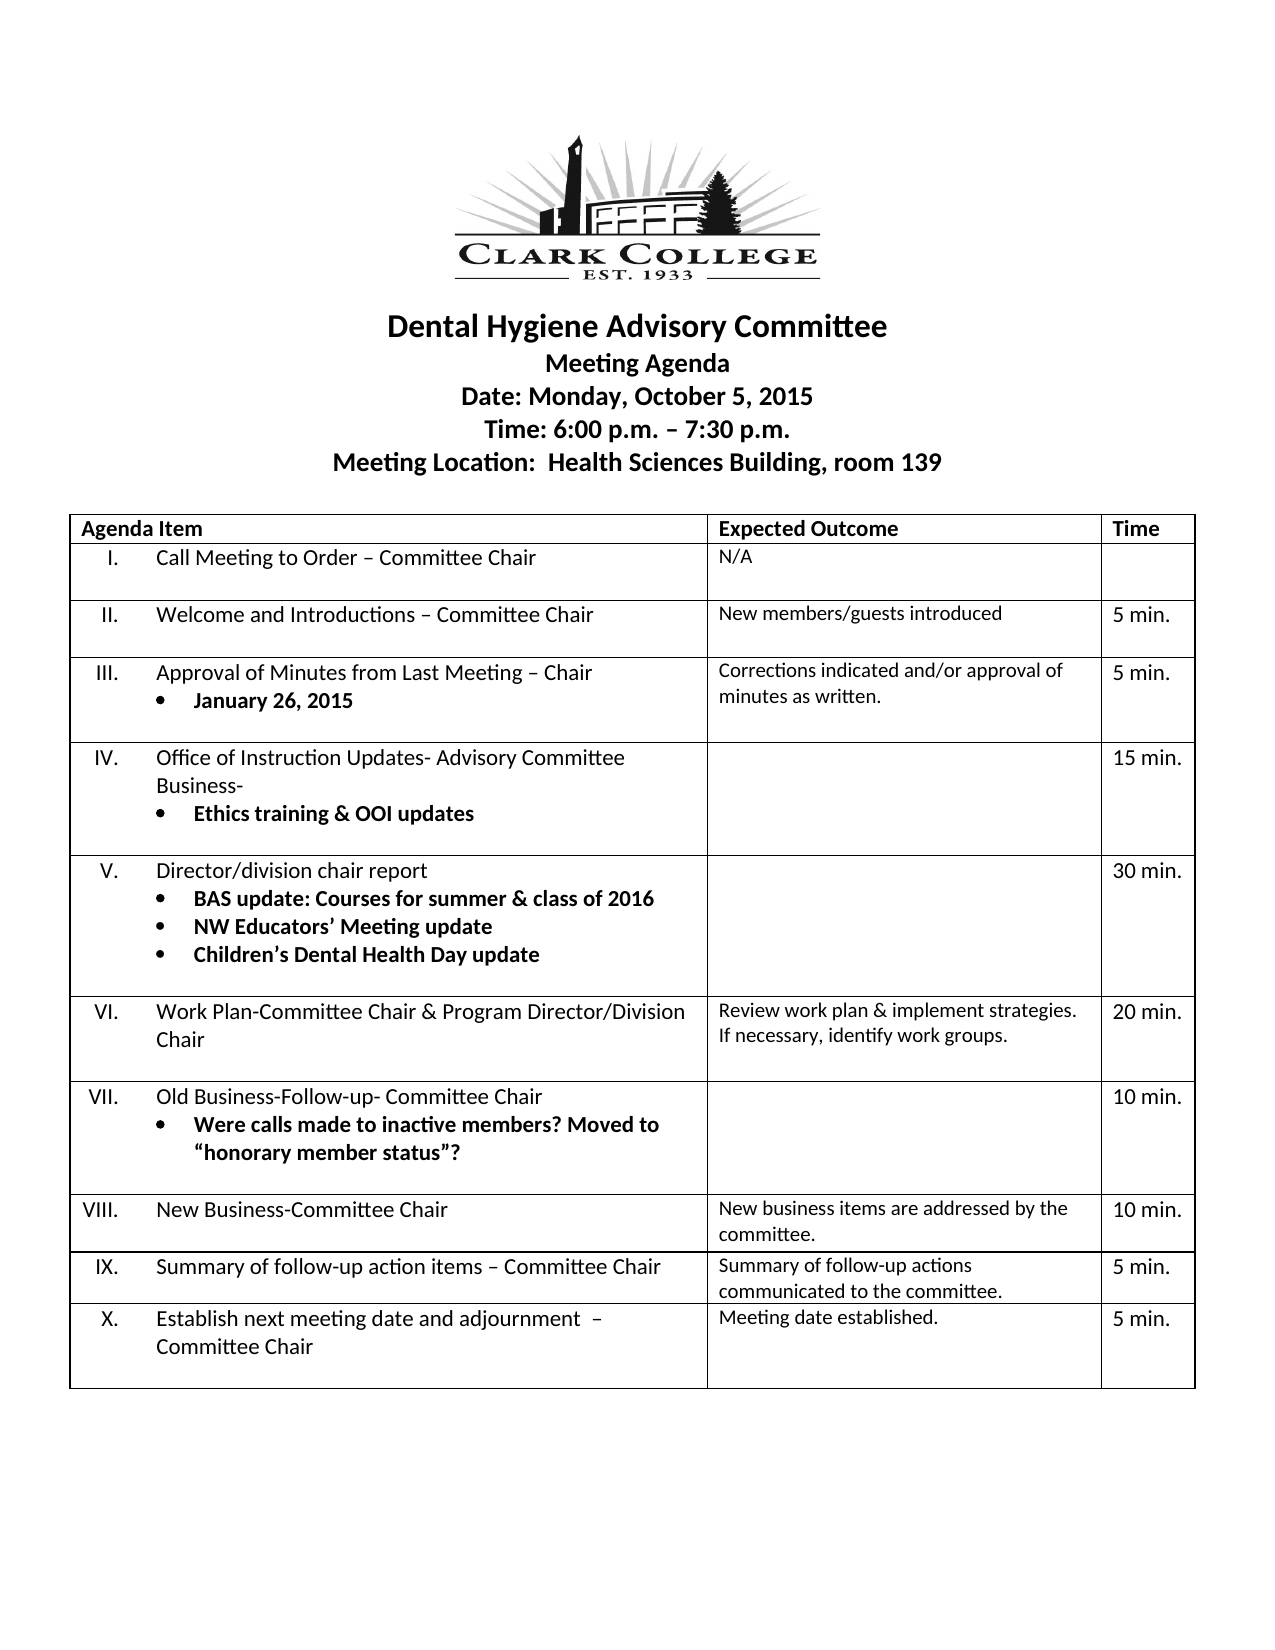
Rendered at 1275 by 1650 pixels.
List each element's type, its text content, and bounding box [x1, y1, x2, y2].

table_cell Summary of follow-up action items – Committee Chair [71, 1253, 707, 1303]
table_cell Establish next meeting date and adjournment – Committee Chair [71, 1304, 707, 1388]
table_cell [708, 743, 1101, 855]
table_cell 10 min. [1102, 1195, 1194, 1251]
picture [454, 135, 821, 280]
table_header Expected Outcome [708, 515, 1101, 542]
text Dental Hygiene Advisory Committee [105, 305, 1170, 346]
table_cell New members/guests introduced [708, 601, 1101, 657]
table_cell [1102, 544, 1194, 599]
table_cell 5 min. [1102, 658, 1194, 742]
table_cell Meeting date established. [708, 1304, 1101, 1388]
table_cell N/A [708, 544, 1101, 599]
table_cell 15 min. [1102, 743, 1194, 855]
table_cell Director/division chair report BAS update: Courses for summer & class of 2016 NW Educators’ Meeting update Children’s Dental Health Day update [71, 856, 707, 996]
table_cell 30 min. [1102, 856, 1194, 996]
table_cell Approval of Minutes from Last Meeting – Chair January 26, 2015 [71, 658, 707, 742]
table_cell Work Plan-Committee Chair & Program Director/Division Chair [71, 997, 707, 1081]
text Meeting Location: Health Sciences Building, room 139 [105, 445, 1170, 478]
table_cell Welcome and Introductions – Committee Chair [71, 601, 707, 657]
text Date: Monday, October 5, 2015 [105, 379, 1170, 412]
table_header Time [1102, 515, 1194, 542]
table_cell Office of Instruction Updates- Advisory Committee Business- Ethics training & OOI updates [71, 743, 707, 855]
table_cell Call Meeting to Order – Committee Chair [71, 544, 707, 599]
text Meeting Agenda [105, 346, 1170, 379]
table_cell 10 min. [1102, 1082, 1194, 1194]
table_cell [708, 1082, 1101, 1194]
table_cell New Business-Committee Chair [71, 1195, 707, 1251]
table_cell New business items are addressed by the committee. [708, 1195, 1101, 1251]
table_header Agenda Item [71, 515, 707, 542]
text Time: 6:00 p.m. – 7:30 p.m. [105, 412, 1170, 445]
table_cell Corrections indicated and/or approval of minutes as written. [708, 658, 1101, 742]
table_cell Review work plan & implement strategies. If necessary, identify work groups. [708, 997, 1101, 1081]
table_cell 5 min. [1102, 601, 1194, 657]
table_cell 20 min. [1102, 997, 1194, 1081]
table_cell [708, 856, 1101, 996]
table_cell Summary of follow-up actions communicated to the committee. [708, 1253, 1101, 1303]
table_cell 5 min. [1102, 1253, 1194, 1303]
table_cell Old Business-Follow-up- Committee Chair Were calls made to inactive members? Moved to “honorary member status”? [71, 1082, 707, 1194]
table_cell 5 min. [1102, 1304, 1194, 1388]
